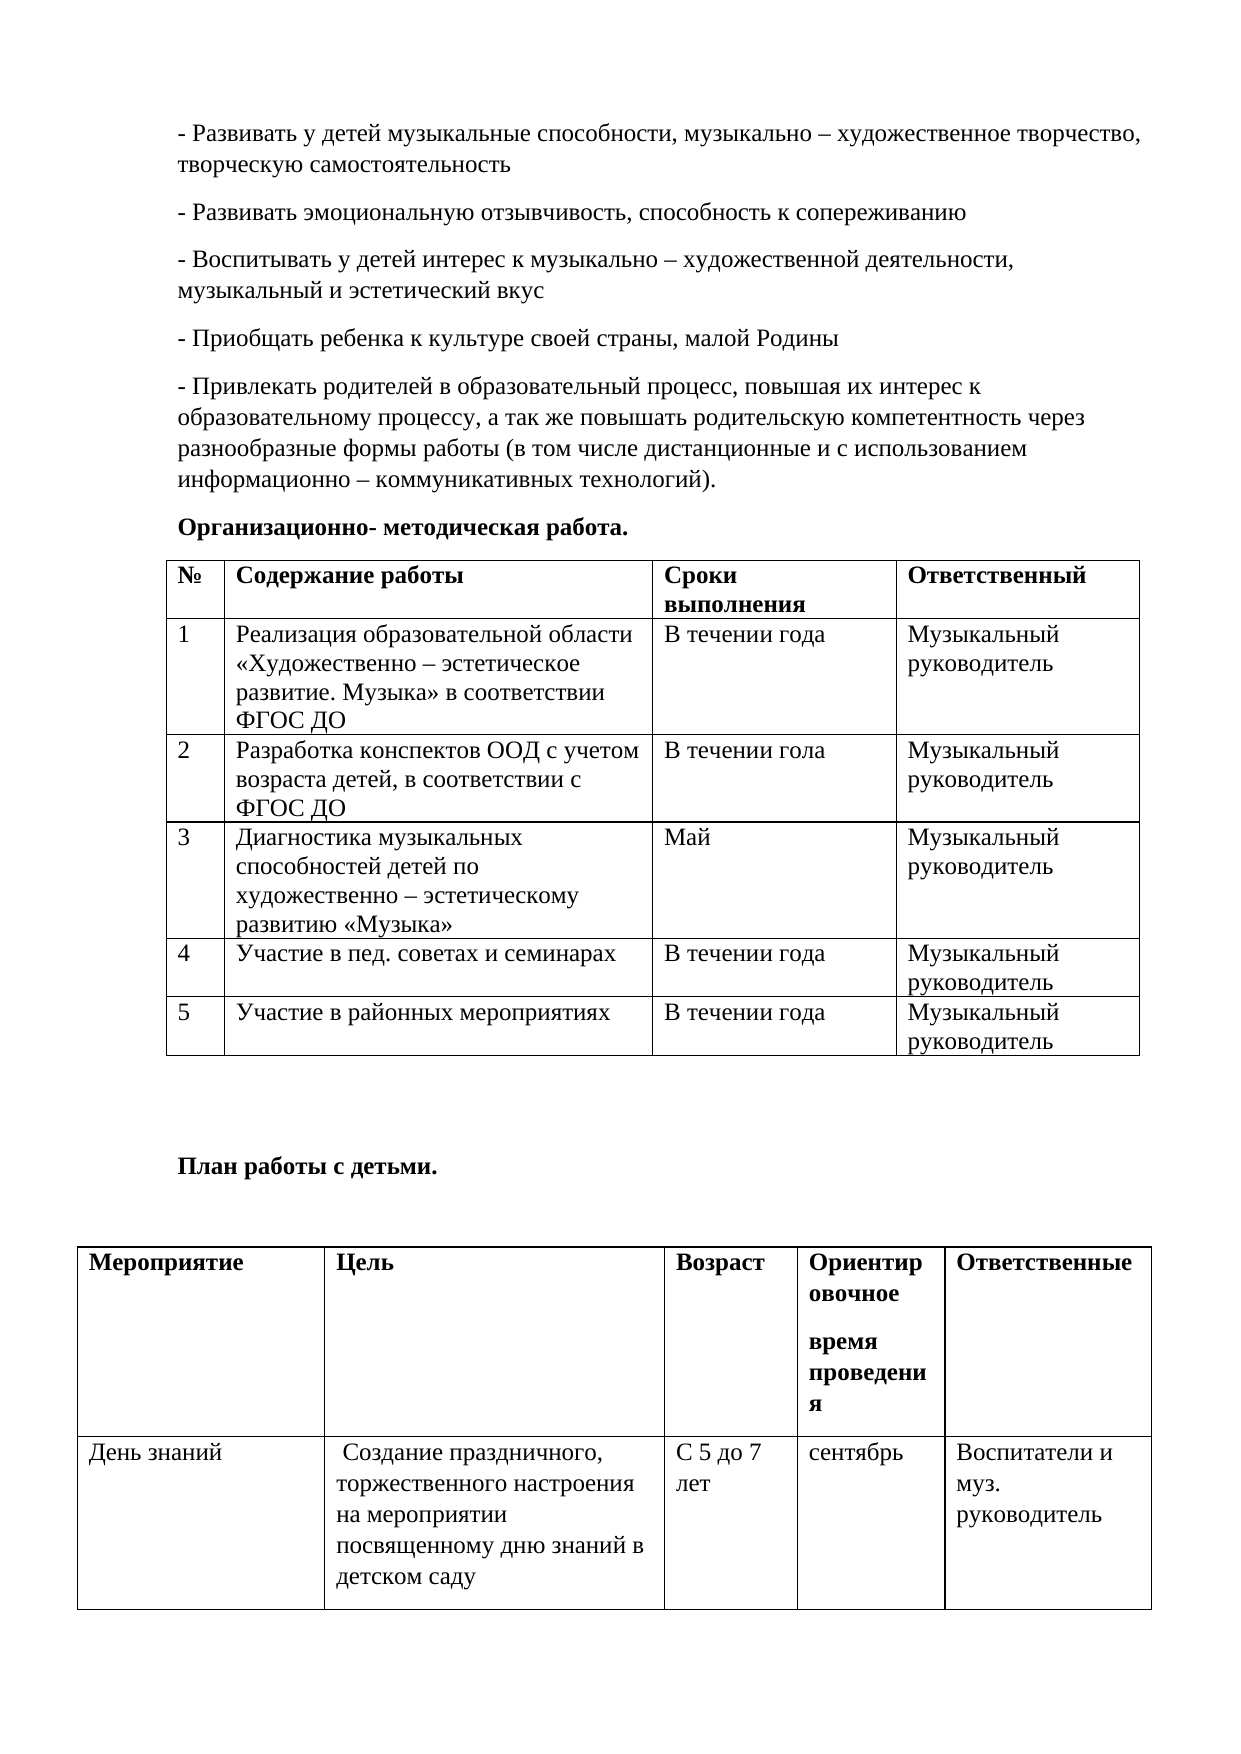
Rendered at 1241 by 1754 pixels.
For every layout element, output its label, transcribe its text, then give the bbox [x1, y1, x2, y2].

table_cell Май [653, 823, 896, 937]
table_header Ответственные [946, 1248, 1151, 1436]
table_header Мероприятие [78, 1248, 324, 1436]
table_cell В течении года [653, 939, 896, 996]
text План работы с детьми. [177, 1151, 1152, 1180]
text - Развивать у детей музыкальные способности, музыкально – художественное творчество, творческую самостоятельность [177, 118, 1152, 178]
text - Приобщать ребенка к культуре своей страны, малой Родины [177, 323, 1152, 352]
table_cell 2 [167, 735, 224, 821]
table_header Содержание работы [225, 561, 652, 618]
table_cell С 5 до 7 лет [665, 1437, 797, 1608]
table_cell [946, 1437, 1151, 1608]
table_cell Создание праздничного, торжественного настроения на мероприятии посвященному дню знаний в детском саду [325, 1437, 664, 1608]
table_cell Музыкальный руководитель [897, 939, 1139, 996]
table_cell В течении гола [653, 735, 896, 821]
table_cell сентябрь [798, 1437, 944, 1608]
table_cell Участие в пед. советах и семинарах [225, 939, 652, 996]
table_cell В течении года [653, 997, 896, 1054]
table_cell 5 [167, 997, 224, 1054]
table_cell Диагностика музыкальных способностей детей по художественно – эстетическому развитию «Музыка» [225, 823, 652, 937]
table_cell Разработка конспектов ООД с учетом возраста детей, в соответствии с ФГОС ДО [225, 735, 652, 821]
table_cell Музыкальный руководитель [897, 735, 1139, 821]
text - Привлекать родителей в образовательный процесс, повышая их интерес к образовательному процессу, а так же повышать родительскую компетентность через разнообразные формы работы (в том числе дистанционные и с использованием информационно – коммуникативных технологий). [177, 371, 1152, 493]
table_cell Реализация образовательной области «Художественно – эстетическое развитие. Музыка» в соответствии ФГОС ДО [225, 619, 652, 734]
text - Развивать эмоциональную отзывчивость, способность к сопереживанию [177, 197, 1152, 226]
table_header № [167, 561, 224, 618]
table_header Цель [325, 1248, 664, 1436]
table_cell Музыкальный руководитель [897, 997, 1139, 1054]
table_cell 3 [167, 823, 224, 937]
text - Воспитывать у детей интерес к музыкально – художественной деятельности, музыкальный и эстетический вкус [177, 244, 1152, 304]
table_cell Музыкальный руководитель [897, 619, 1139, 734]
table_cell День знаний [78, 1437, 324, 1608]
table_cell 4 [167, 939, 224, 996]
table_cell В течении года [653, 619, 896, 734]
table_header Ответственный [897, 561, 1139, 618]
table_cell Участие в районных мероприятиях [225, 997, 652, 1054]
table_cell 1 [167, 619, 224, 734]
text Организационно- методическая работа. [177, 512, 1152, 541]
table_header Сроки выполнения [653, 561, 896, 618]
table_cell Музыкальный руководитель [897, 823, 1139, 937]
table_header Возраст [665, 1248, 797, 1436]
table_header Ориентировочное время проведения [798, 1248, 944, 1436]
